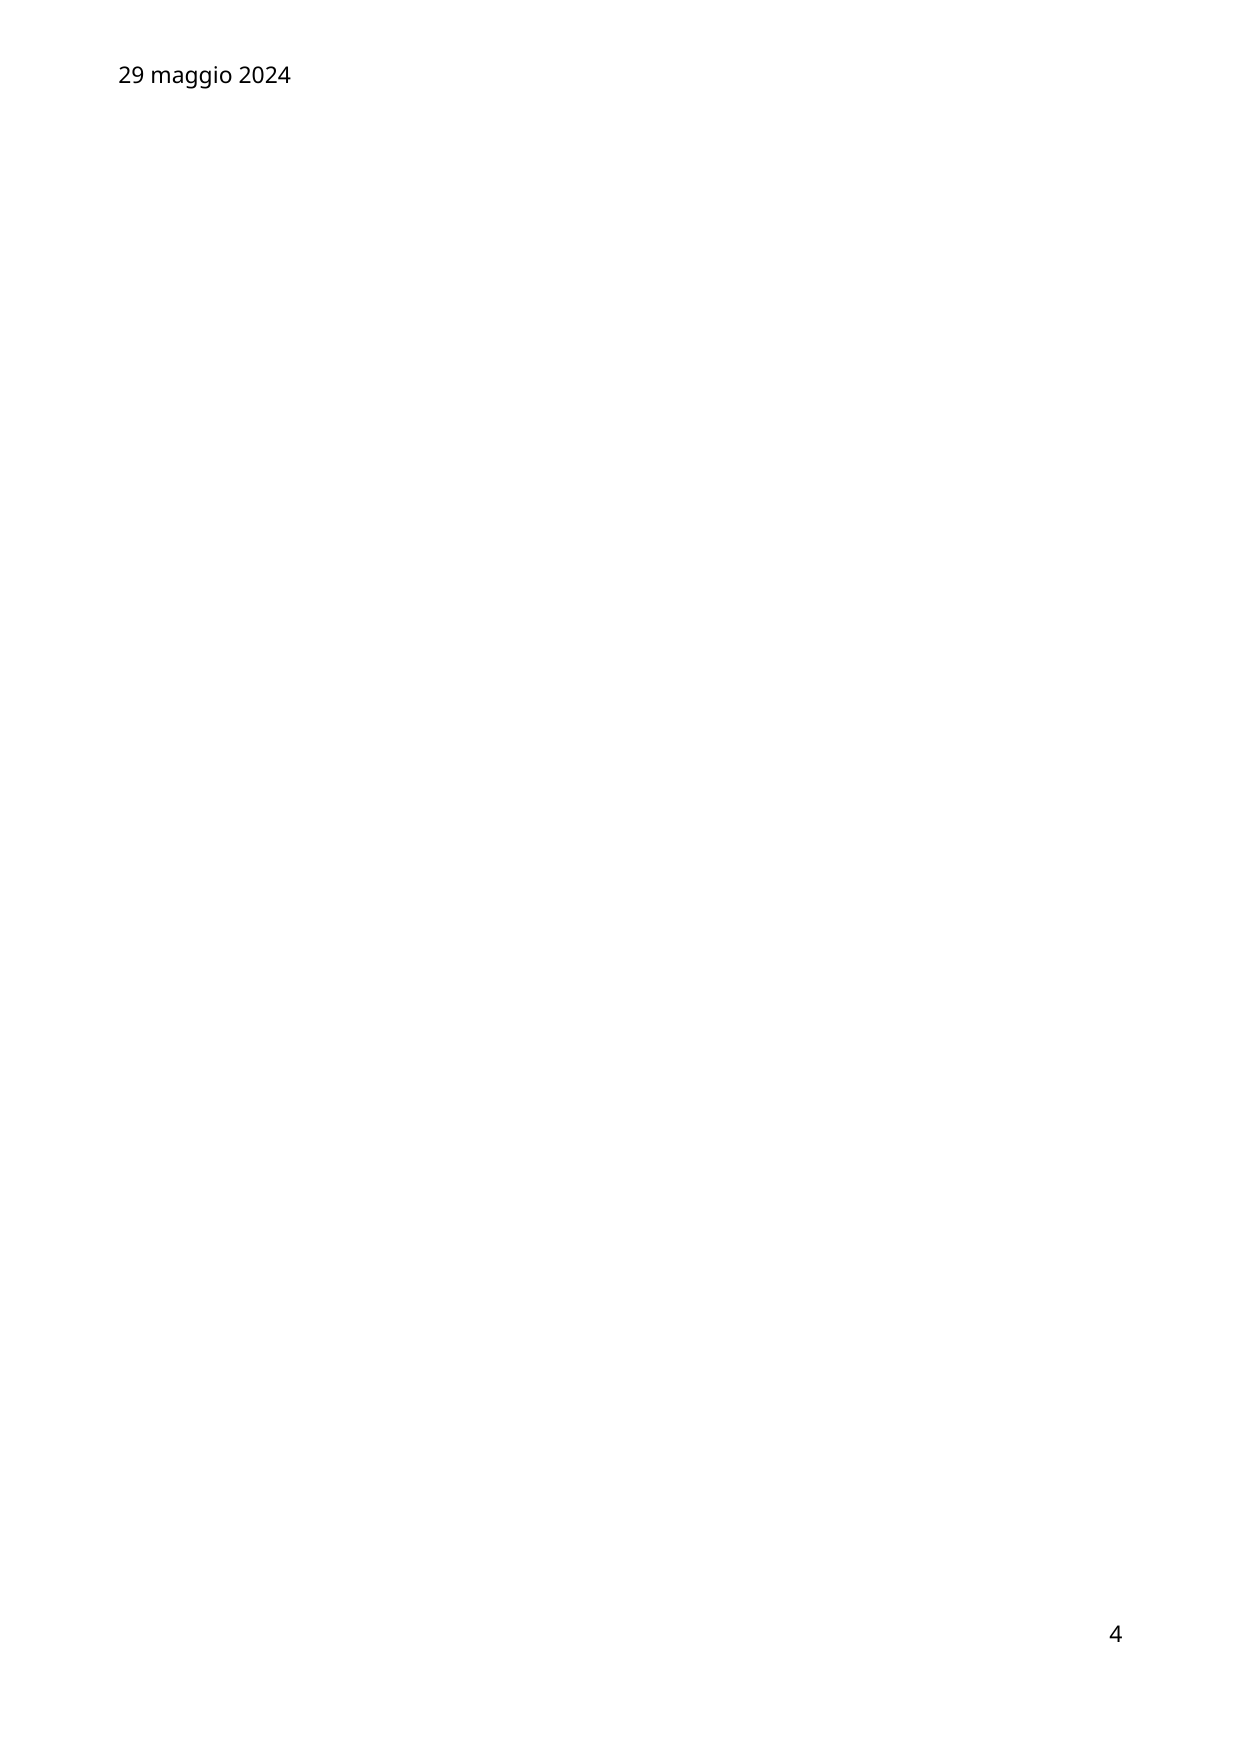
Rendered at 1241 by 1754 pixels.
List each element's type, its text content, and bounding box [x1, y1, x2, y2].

text 29 maggio 2024 [118, 59, 1122, 90]
